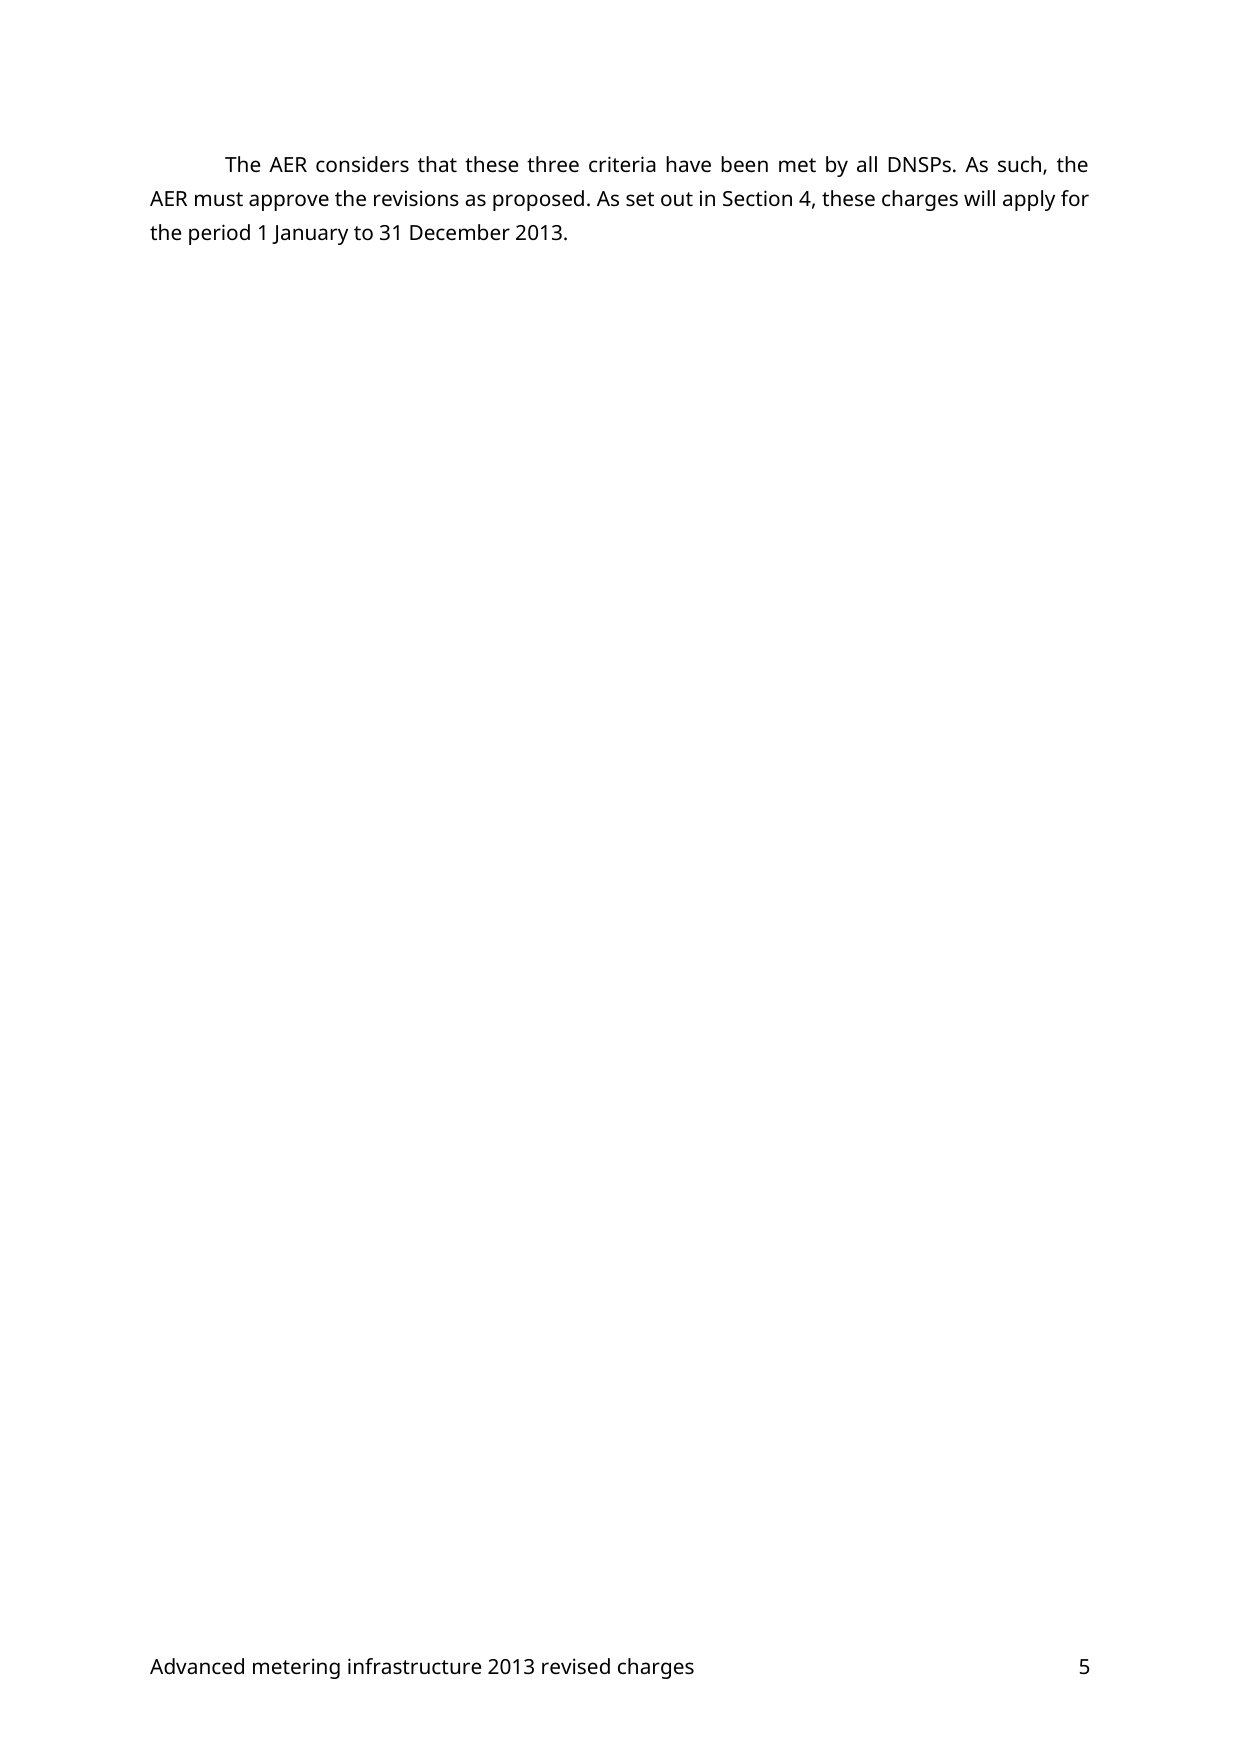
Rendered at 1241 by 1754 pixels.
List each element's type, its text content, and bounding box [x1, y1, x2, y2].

list The AER considers that these three criteria have been met by all DNSPs. As such, the AER must approve the revisions as proposed. As set out in Section 4, these charges will apply for the period 1 January to 31 December 2013. [150, 150, 1090, 247]
